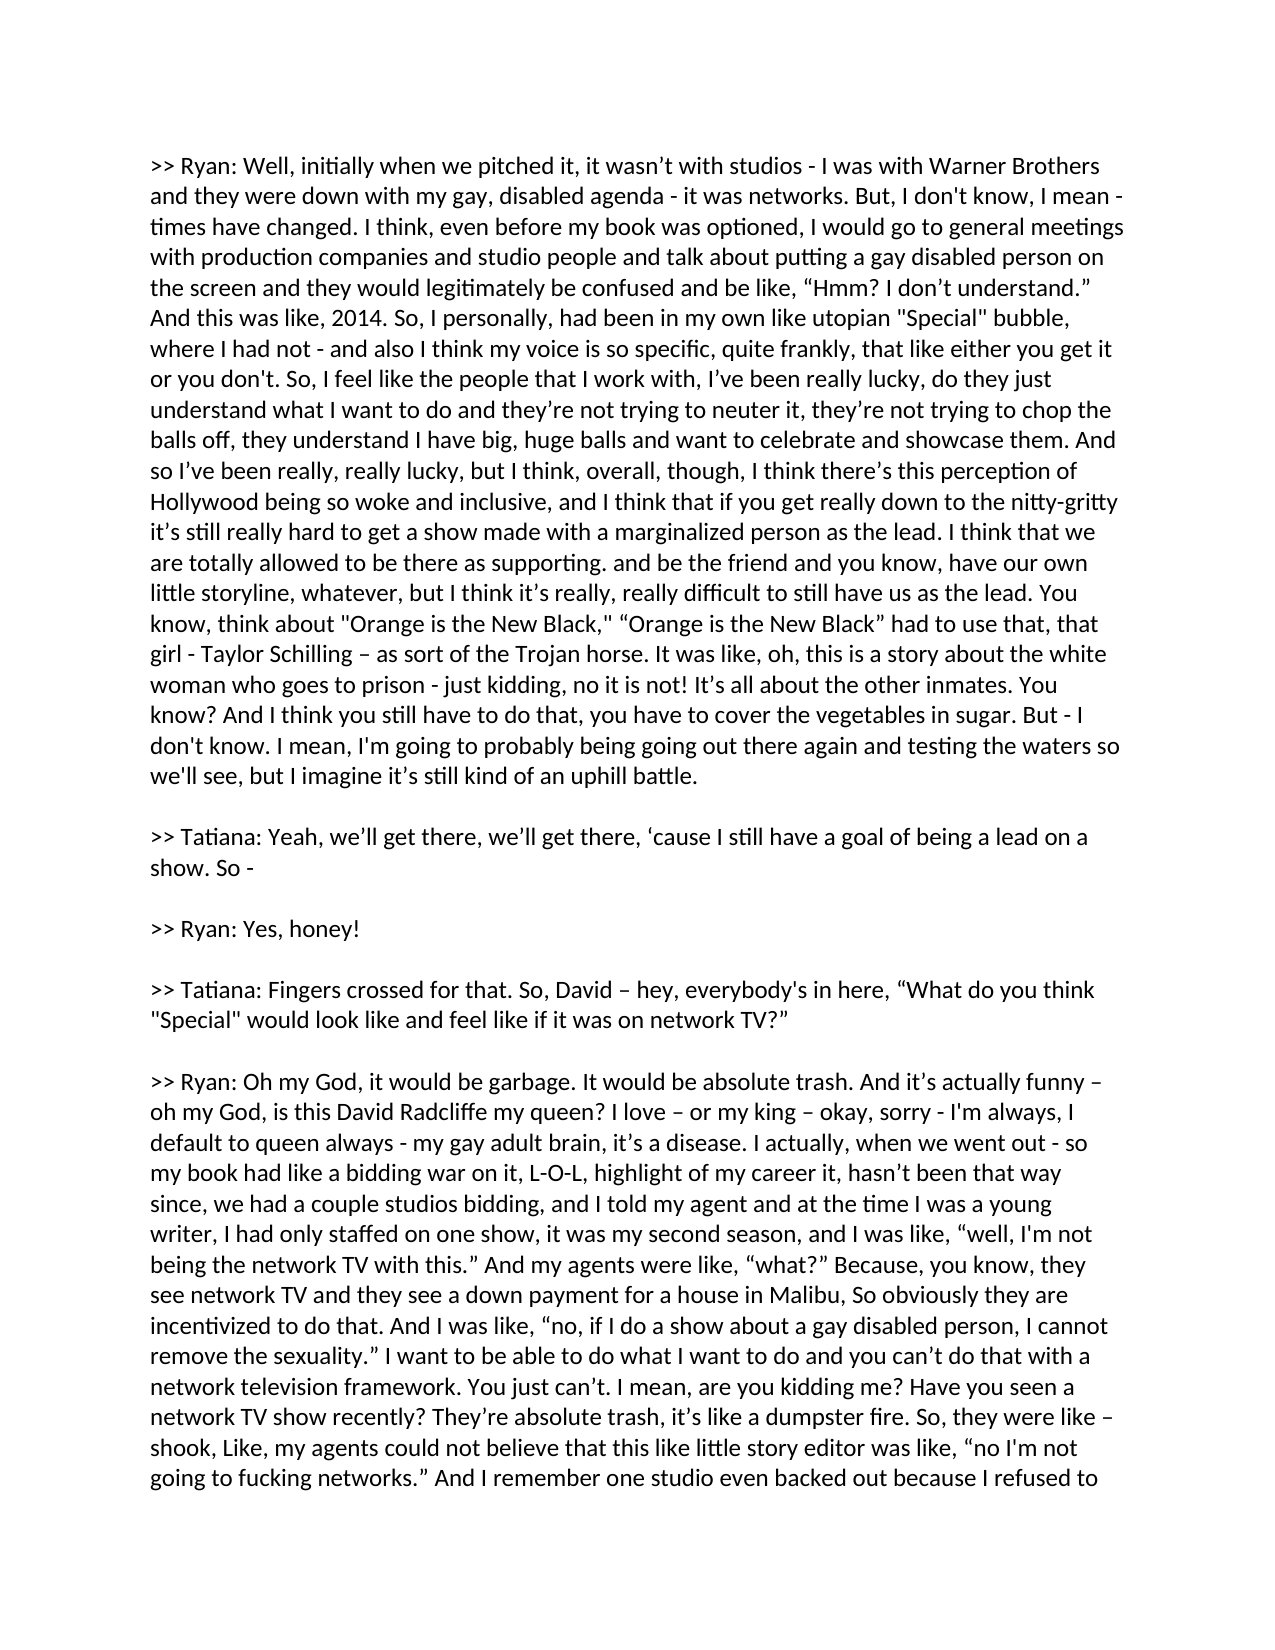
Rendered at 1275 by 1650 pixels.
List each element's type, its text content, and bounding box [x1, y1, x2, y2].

text >> Tatiana: Yeah, we’ll get there, we’ll get there, ‘cause I still have a goal of being a lead on a show. So - [150, 821, 1125, 882]
text >> Ryan: Yes, honey! [150, 913, 1125, 943]
text >> Tatiana: Fingers crossed for that. So, David – hey, everybody's in here, “What do you think "Special" would look like and feel like if it was on network TV?” [150, 974, 1125, 1035]
text >> Ryan: Well, initially when we pitched it, it wasn’t with studios - I was with Warner Brothers and they were down with my gay, disabled agenda - it was networks. But, I don't know, I mean - times have changed. I think, even before my book was optioned, I would go to general meetings with production companies and studio people and talk about putting a gay disabled person on the screen and they would legitimately be confused and be like, “Hmm? I don’t understand.” And this was like, 2014. So, I personally, had been in my own like utopian "Special" bubble, where I had not - and also I think my voice is so specific, quite frankly, that like either you get it or you don't. So, I feel like the people that I work with, I’ve been really lucky, do they just understand what I want to do and they’re not trying to neuter it, they’re not trying to chop the balls off, they understand I have big, huge balls and want to celebrate and showcase them. And so I’ve been really, really lucky, but I think, overall, though, I think there’s this perception of Hollywood being so woke and inclusive, and I think that if you get really down to the nitty-gritty it’s still really hard to get a show made with a marginalized person as the lead. I think that we are totally allowed to be there as supporting. and be the friend and you know, have our own little storyline, whatever, but I think it’s really, really difficult to still have us as the lead. You know, think about "Orange is the New Black," “Orange is the New Black” had to use that, that girl - Taylor Schilling – as sort of the Trojan horse. It was like, oh, this is a story about the white woman who goes to prison - just kidding, no it is not! It’s all about the other inmates. You know? And I think you still have to do that, you have to cover the vegetables in sugar. But - I don't know. I mean, I'm going to probably being going out there again and testing the waters so we'll see, but I imagine it’s still kind of an uphill battle. [150, 150, 1125, 791]
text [150, 1066, 1125, 1493]
